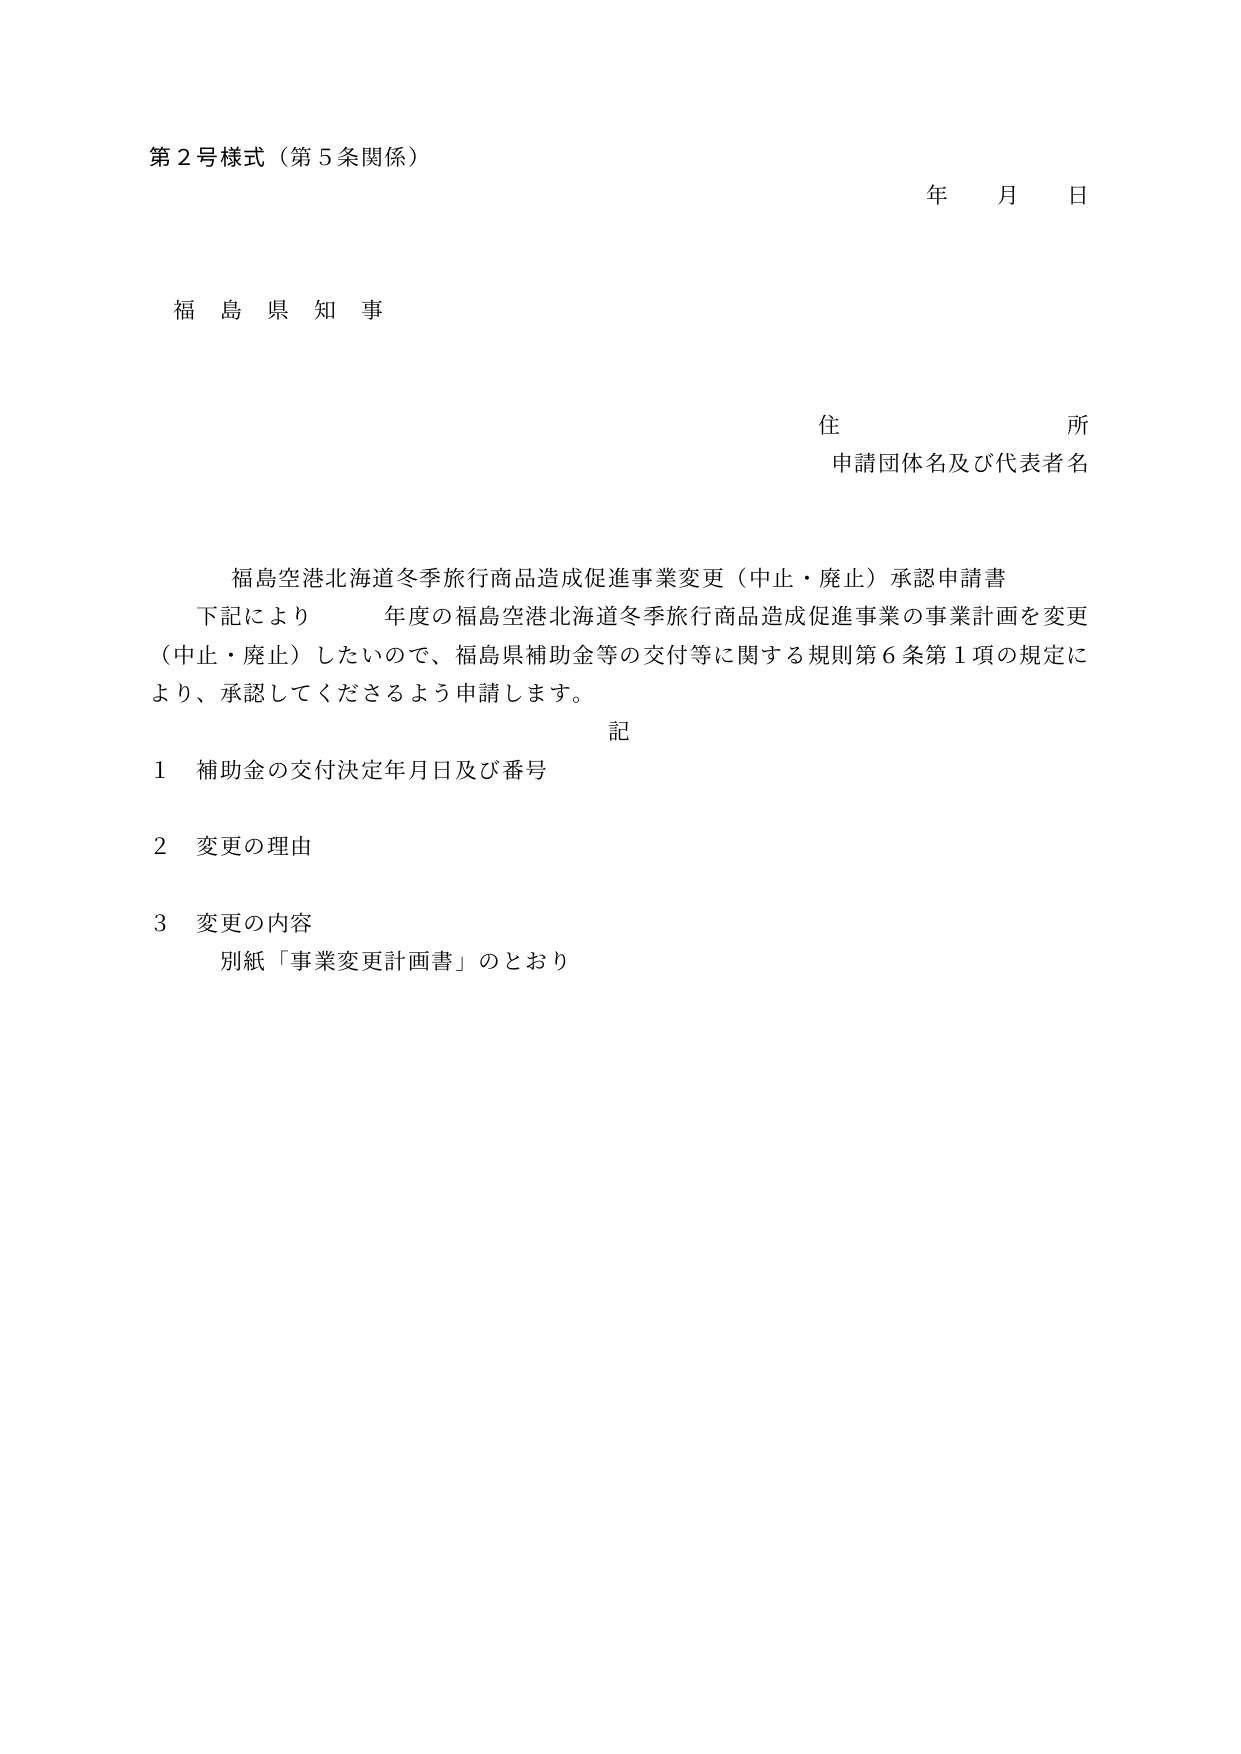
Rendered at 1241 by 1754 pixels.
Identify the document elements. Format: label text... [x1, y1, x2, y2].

text ２ 変更の理由 [149, 826, 1091, 864]
text 福島空港北海道冬季旅行商品造成促進事業変更（中止・廃止）承認申請書 [149, 558, 1091, 596]
text １ 補助金の交付決定年月日及び番号 [149, 749, 1091, 788]
text 福 島 県 知 事 [149, 289, 1091, 328]
text 別紙「事業変更計画書」のとおり [149, 941, 1091, 979]
subtitle 記 [149, 711, 1091, 749]
text 申請団体名及び代表者名 [149, 443, 1091, 481]
text 下記により 年度の福島空港北海道冬季旅行商品造成促進事業の事業計画を変更（中止・廃止）したいので、福島県補助金等の交付等に関する規則第６条第１項の規定により、承認してくださるよう申請します。 [149, 596, 1091, 711]
text 住所 [149, 404, 1091, 443]
text 年 月 日 [149, 174, 1091, 213]
text ３ 変更の内容 [149, 903, 1091, 941]
text 第２号様式（第５条関係） [149, 136, 1091, 174]
